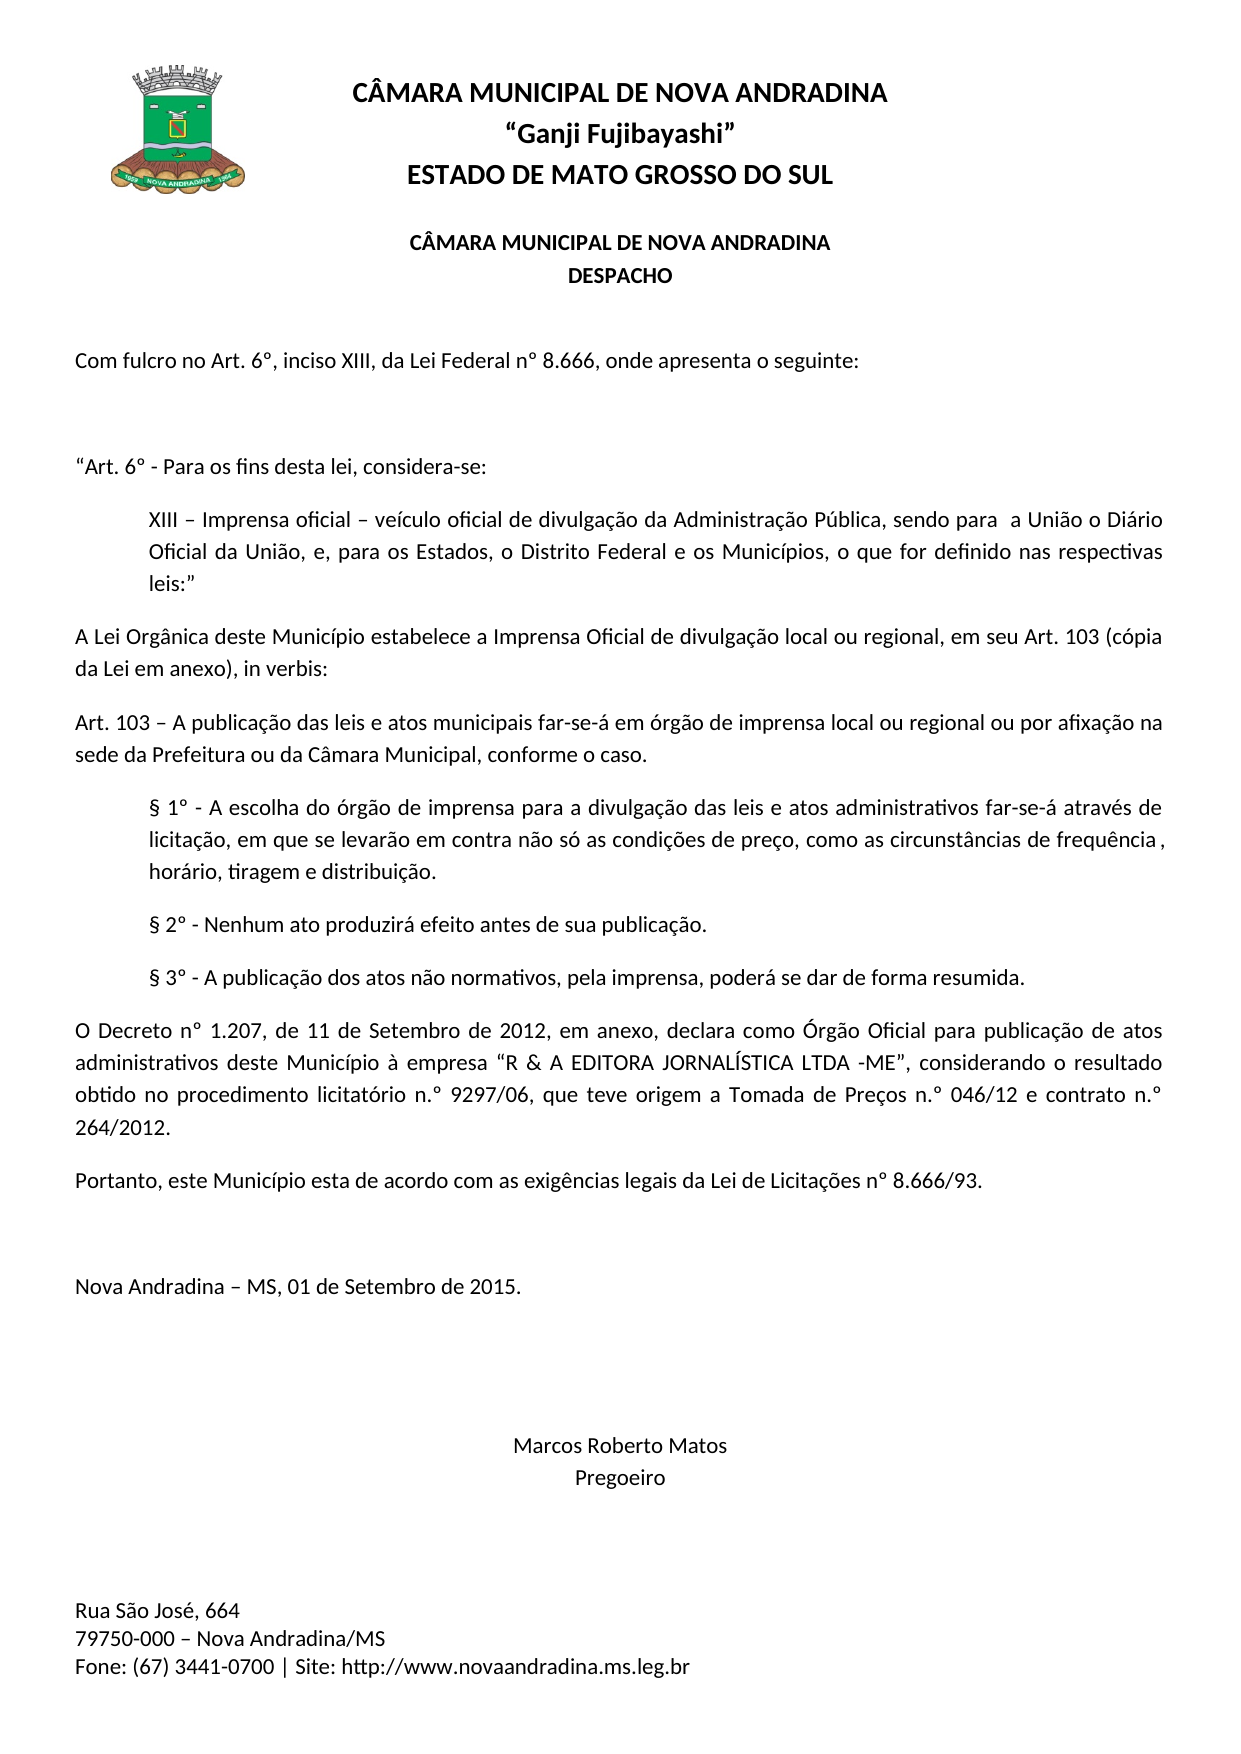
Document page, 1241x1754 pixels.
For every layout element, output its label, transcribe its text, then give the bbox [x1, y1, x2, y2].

text § 1º - A escolha do órgão de imprensa para a divulgação das leis e atos administrativos far-se-á através de licitação, em que se levarão em contra não só as condições de preço, como as circunstâncias de frequência, horário, tiragem e distribuição. [149, 793, 1165, 885]
text Pregoeiro [75, 1463, 1165, 1491]
text Nova Andradina – MS, 01 de Setembro de 2015. [75, 1272, 1165, 1300]
text Art. 103 – A publicação das leis e atos municipais far-se-á em órgão de imprensa local ou regional ou por afixação na sede da Prefeitura ou da Câmara Municipal, conforme o caso. [75, 708, 1165, 768]
text Marcos Roberto Matos [75, 1431, 1165, 1459]
text A Lei Orgânica deste Município estabelece a Imprensa Oficial de divulgação local ou regional, em seu Art. 103 (cópia da Lei em anexo), in verbis: [75, 622, 1165, 683]
text O Decreto nº 1.207, de 11 de Setembro de 2012, em anexo, declara como Órgão Oficial para publicação de atos administrativos deste Município à empresa “R & A EDITORA JORNALÍSTICA LTDA -ME”, considerando o resultado obtido no procedimento licitatório n.º 9297/06, que teve origem a Tomada de Preços n.º 046/12 e contrato n.º 264/2012. [75, 1016, 1165, 1141]
text § 3º - A publicação dos atos não normativos, pela imprensa, poderá se dar de forma resumida. [149, 963, 1165, 991]
text CÂMARA MUNICIPAL DE NOVA ANDRADINA [75, 228, 1165, 257]
text XIII – Imprensa oficial – veículo oficial de divulgação da Administração Pública, sendo para a União o Diário Oficial da União, e, para os Estados, o Distrito Federal e os Municípios, o que for definido nas respectivas leis:” [149, 505, 1165, 597]
text “Art. 6º - Para os fins desta lei, considera-se: [75, 452, 1165, 480]
text DESPACHO [75, 261, 1165, 289]
picture [111, 65, 245, 194]
text Portanto, este Município esta de acordo com as exigências legais da Lei de Licitações nº 8.666/93. [75, 1166, 1165, 1194]
text Com fulcro no Art. 6º, inciso XIII, da Lei Federal nº 8.666, onde apresenta o seguinte: [75, 346, 1165, 374]
text § 2º - Nenhum ato produzirá efeito antes de sua publicação. [149, 910, 1165, 938]
